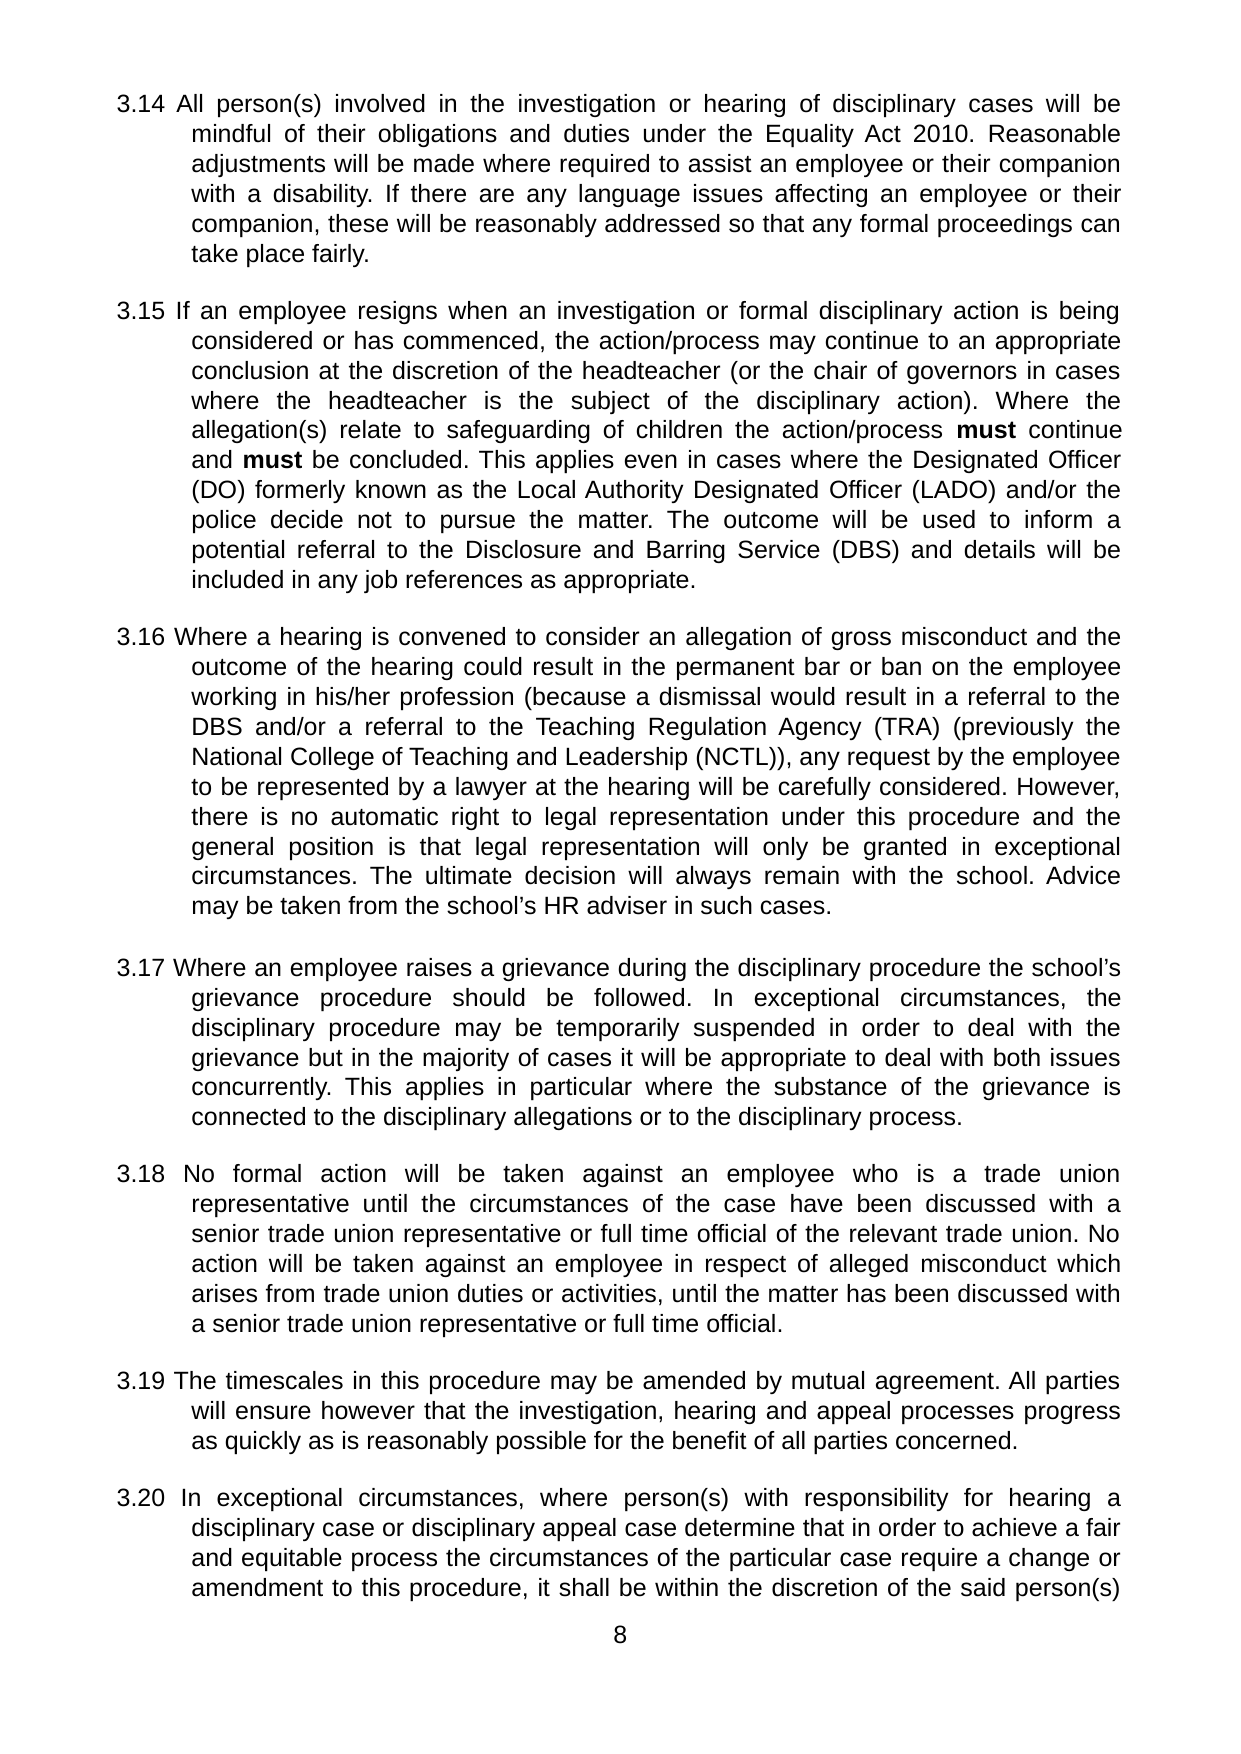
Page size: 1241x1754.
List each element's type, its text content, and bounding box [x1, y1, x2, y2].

text 3.19 The timescales in this procedure may be amended by mutual agreement. All parties will ensure however that the investigation, hearing and appeal processes progress as quickly as is reasonably possible for the benefit of all parties concerned. [116, 1366, 1123, 1455]
text 3.17 Where an employee raises a grievance during the disciplinary procedure the school’s grievance procedure should be followed. In exceptional circumstances, the disciplinary procedure may be temporarily suspended in order to deal with the grievance but in the majority of cases it will be appropriate to deal with both issues concurrently. This applies in particular where the substance of the grievance is connected to the disciplinary allegations or to the disciplinary process. [116, 953, 1123, 1131]
text 3.15 If an employee resigns when an investigation or formal disciplinary action is being considered or has commenced, the action/process may continue to an appropriate conclusion at the discretion of the headteacher (or the chair of governors in cases where the headteacher is the subject of the disciplinary action). Where the allegation(s) relate to safeguarding of children the action/process must continue and must be concluded. This applies even in cases where the Designated Officer (DO) formerly known as the Local Authority Designated Officer (LADO) and/or the police decide not to pursue the matter. The outcome will be used to inform a potential referral to the Disclosure and Barring Service (DBS) and details will be included in any job references as appropriate. [116, 296, 1123, 594]
text 3.14 All person(s) involved in the investigation or hearing of disciplinary cases will be mindful of their obligations and duties under the Equality Act 2010. Reasonable adjustments will be made where required to assist an employee or their companion with a disability. If there are any language issues affecting an employee or their companion, these will be reasonably addressed so that any formal proceedings can take place fairly. [116, 89, 1123, 267]
text 3.16 Where a hearing is convened to consider an allegation of gross misconduct and the outcome of the hearing could result in the permanent bar or ban on the employee working in his/her profession (because a dismissal would result in a referral to the DBS and/or a referral to the Teaching Regulation Agency (TRA) (previously the National College of Teaching and Leadership (NCTL)), any request by the employee to be represented by a lawyer at the hearing will be carefully considered. However, there is no automatic right to legal representation under this procedure and the general position is that legal representation will only be granted in exceptional circumstances. The ultimate decision will always remain with the school. Advice may be taken from the school’s HR adviser in such cases. [116, 622, 1123, 920]
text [116, 1483, 1123, 1602]
text 3.18 No formal action will be taken against an employee who is a trade union representative until the circumstances of the case have been discussed with a senior trade union representative or full time official of the relevant trade union. No action will be taken against an employee in respect of alleged misconduct which arises from trade union duties or activities, until the matter has been discussed with a senior trade union representative or full time official. [116, 1159, 1123, 1338]
